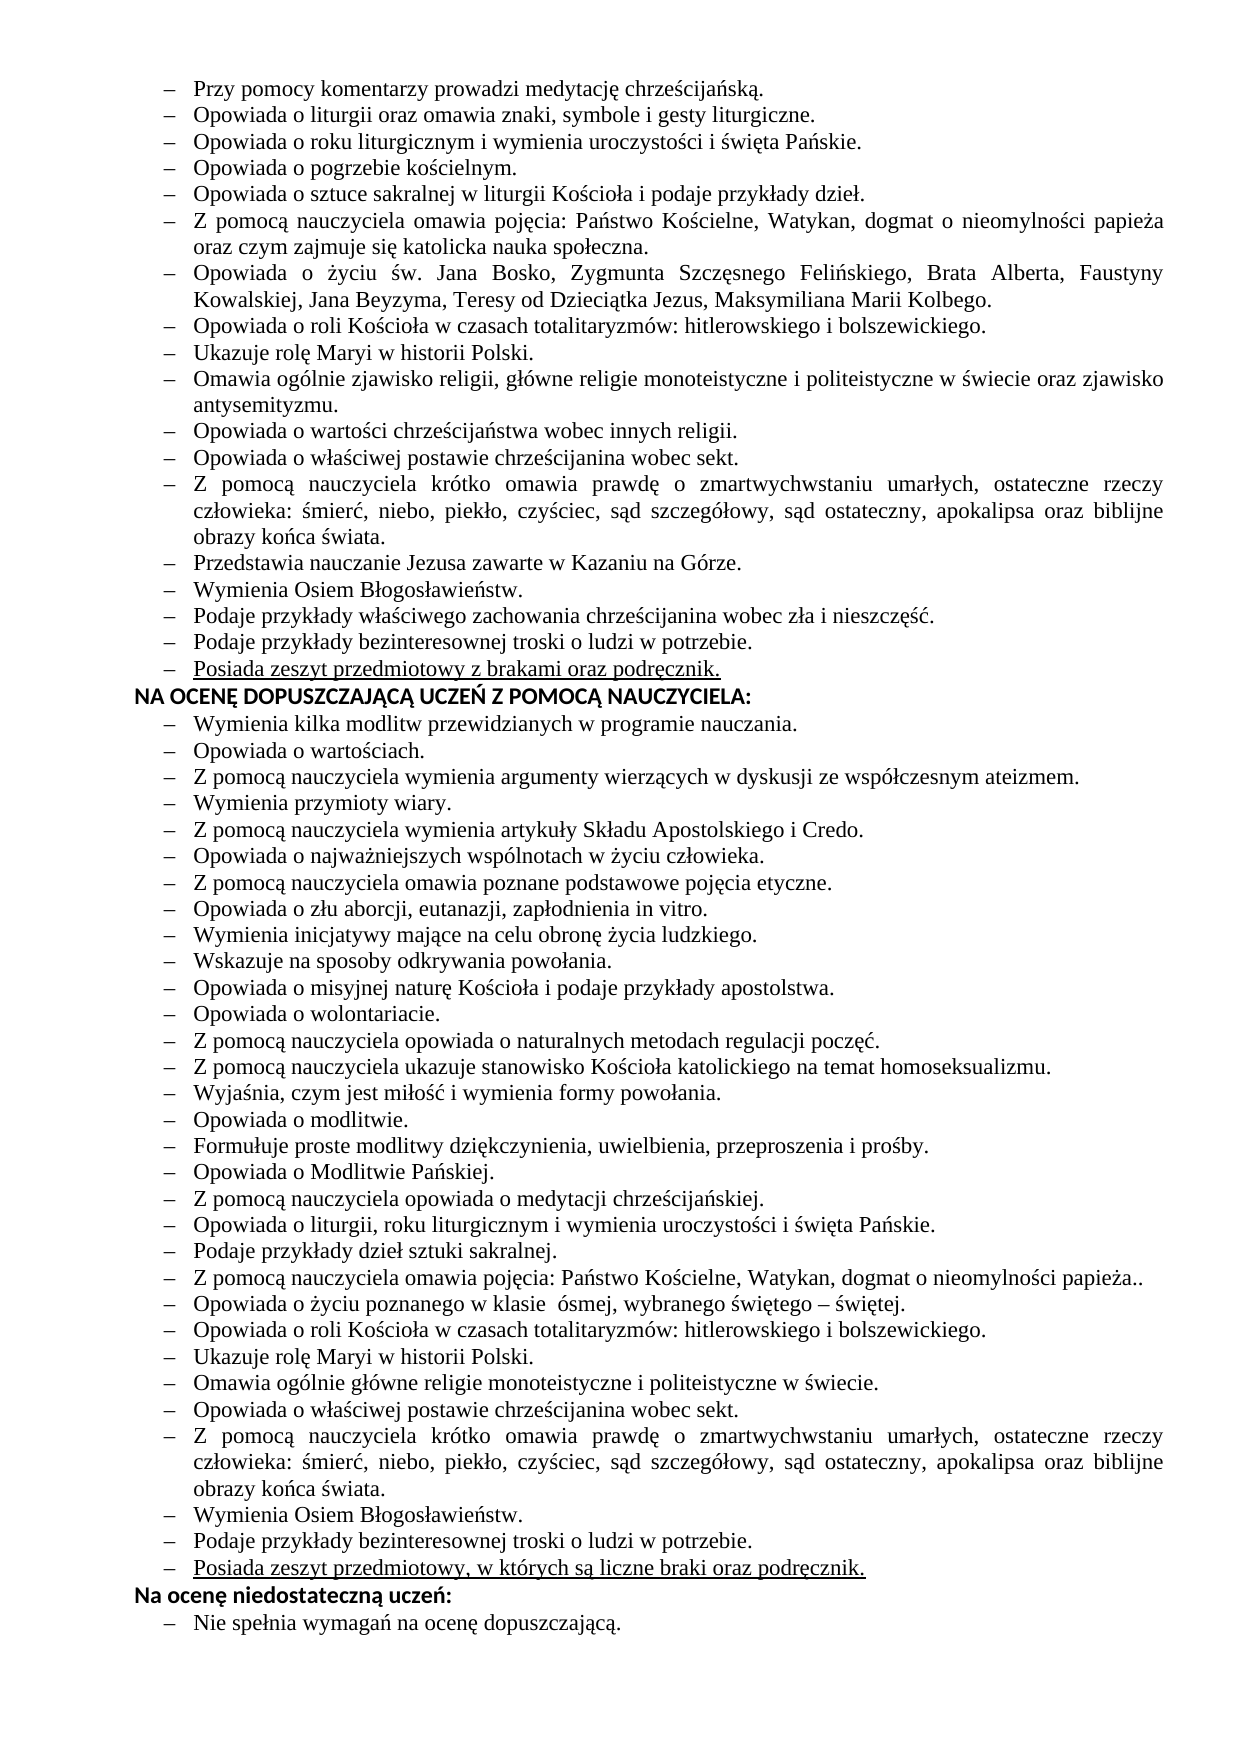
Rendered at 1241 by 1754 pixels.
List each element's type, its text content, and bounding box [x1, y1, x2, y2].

text – Opowiada o najważniejszych wspólnotach w życiu człowieka. [163, 842, 1165, 868]
text – Wymienia Osiem Błogosławieństw. [163, 576, 1165, 602]
text – Wymienia kilka modlitw przewidzianych w programie nauczania. [163, 710, 1165, 737]
text – Z pomocą nauczyciela opowiada o naturalnych metodach regulacji poczęć. [163, 1027, 1165, 1053]
text – Wymienia przymioty wiary. [163, 789, 1165, 816]
text – Opowiada o wartościach. [163, 737, 1165, 763]
text – Podaje przykłady właściwego zachowania chrześcijanina wobec zła i nieszczęść. [163, 602, 1165, 628]
text – Opowiada o sztuce sakralnej w liturgii Kościoła i podaje przykłady dzieł. [163, 180, 1165, 207]
text – Opowiada o pogrzebie kościelnym. [163, 154, 1165, 180]
text – Opowiada o życiu poznanego w klasie ósmej, wybranego świętego – świętej. [163, 1290, 1165, 1317]
text – Opowiada o roli Kościoła w czasach totalitaryzmów: hitlerowskiego i bolszewickiego. [163, 1317, 1165, 1343]
text – Z pomocą nauczyciela omawia poznane podstawowe pojęcia etyczne. [163, 868, 1165, 895]
text – Z pomocą nauczyciela wymienia artykuły Składu Apostolskiego i Credo. [163, 816, 1165, 842]
text – Omawia ogólnie zjawisko religii, główne religie monoteistyczne i politeistyczne w świecie oraz zjawisko antysemityzmu. [163, 365, 1165, 418]
text – Ukazuje rolę Maryi w historii Polski. [163, 1343, 1165, 1369]
text – Omawia ogólnie główne religie monoteistyczne i politeistyczne w świecie. [163, 1369, 1165, 1396]
text – Nie spełnia wymagań na ocenę dopuszczającą. [163, 1609, 1165, 1636]
text – Z pomocą nauczyciela wymienia argumenty wierzących w dyskusji ze współczesnym ateizmem. [163, 763, 1165, 789]
text – Posiada zeszyt przedmiotowy z brakami oraz podręcznik. [163, 655, 1165, 681]
text – Z pomocą nauczyciela omawia pojęcia: Państwo Kościelne, Watykan, dogmat o nieomylności papieża oraz czym zajmuje się katolicka nauka społeczna. [163, 207, 1165, 259]
text – Opowiada o życiu św. Jana Bosko, Zygmunta Szczęsnego Felińskiego, Brata Alberta, Faustyny Kowalskiej, Jana Beyzyma, Teresy od Dzieciątka Jezus, Maksymiliana Marii Kolbego. [163, 259, 1165, 312]
text – Przy pomocy komentarzy prowadzi medytację chrześcijańską. [163, 75, 1165, 101]
text – Podaje przykłady dzieł sztuki sakralnej. [163, 1237, 1165, 1264]
text – Podaje przykłady bezinteresownej troski o ludzi w potrzebie. [163, 628, 1165, 655]
text Na ocenę niedostateczną uczeń: [134, 1580, 1165, 1609]
text – Opowiada o liturgii, roku liturgicznym i wymienia uroczystości i święta Pańskie. [163, 1211, 1165, 1237]
text – Z pomocą nauczyciela opowiada o medytacji chrześcijańskiej. [163, 1185, 1165, 1211]
text – Opowiada o wartości chrześcijaństwa wobec innych religii. [163, 418, 1165, 444]
text – Podaje przykłady bezinteresownej troski o ludzi w potrzebie. [163, 1527, 1165, 1554]
text – Z pomocą nauczyciela omawia pojęcia: Państwo Kościelne, Watykan, dogmat o nieomylności papieża.. [163, 1264, 1165, 1290]
text – Formułuje proste modlitwy dziękczynienia, uwielbienia, przeproszenia i prośby. [163, 1132, 1165, 1158]
text – Opowiada o właściwej postawie chrześcijanina wobec sekt. [163, 444, 1165, 470]
text – Z pomocą nauczyciela ukazuje stanowisko Kościoła katolickiego na temat homoseksualizmu. [163, 1053, 1165, 1079]
text – Wyjaśnia, czym jest miłość i wymienia formy powołania. [163, 1079, 1165, 1106]
text – Opowiada o roli Kościoła w czasach totalitaryzmów: hitlerowskiego i bolszewickiego. [163, 312, 1165, 338]
text – Wymienia Osiem Błogosławieństw. [163, 1501, 1165, 1527]
text – Przedstawia nauczanie Jezusa zawarte w Kazaniu na Górze. [163, 549, 1165, 576]
text – Opowiada o złu aborcji, eutanazji, zapłodnienia in vitro. [163, 895, 1165, 921]
text – Posiada zeszyt przedmiotowy, w których są liczne braki oraz podręcznik. [163, 1554, 1165, 1580]
text – Opowiada o Modlitwie Pańskiej. [163, 1158, 1165, 1185]
text – Opowiada o właściwej postawie chrześcijanina wobec sekt. [163, 1396, 1165, 1422]
text – Opowiada o wolontariacie. [163, 1000, 1165, 1027]
text – Opowiada o roku liturgicznym i wymienia uroczystości i święta Pańskie. [163, 128, 1165, 154]
text – Opowiada o modlitwie. [163, 1106, 1165, 1132]
text – Z pomocą nauczyciela krótko omawia prawdę o zmartwychwstaniu umarłych, ostateczne rzeczy człowieka: śmierć, niebo, piekło, czyściec, sąd szczegółowy, sąd ostateczny, apokalipsa oraz biblijne obrazy końca świata. [163, 1422, 1165, 1501]
text – Z pomocą nauczyciela krótko omawia prawdę o zmartwychwstaniu umarłych, ostateczne rzeczy człowieka: śmierć, niebo, piekło, czyściec, sąd szczegółowy, sąd ostateczny, apokalipsa oraz biblijne obrazy końca świata. [163, 470, 1165, 549]
text – Opowiada o liturgii oraz omawia znaki, symbole i gesty liturgiczne. [163, 101, 1165, 128]
text – Wymienia inicjatywy mające na celu obronę życia ludzkiego. [163, 921, 1165, 948]
text – Ukazuje rolę Maryi w historii Polski. [163, 338, 1165, 365]
text NA OCENĘ DOPUSZCZAJĄCĄ UCZEŃ Z POMOCĄ NAUCZYCIELA: [134, 681, 1165, 710]
text – Wskazuje na sposoby odkrywania powołania. [163, 948, 1165, 974]
text – Opowiada o misyjnej naturę Kościoła i podaje przykłady apostolstwa. [163, 974, 1165, 1000]
